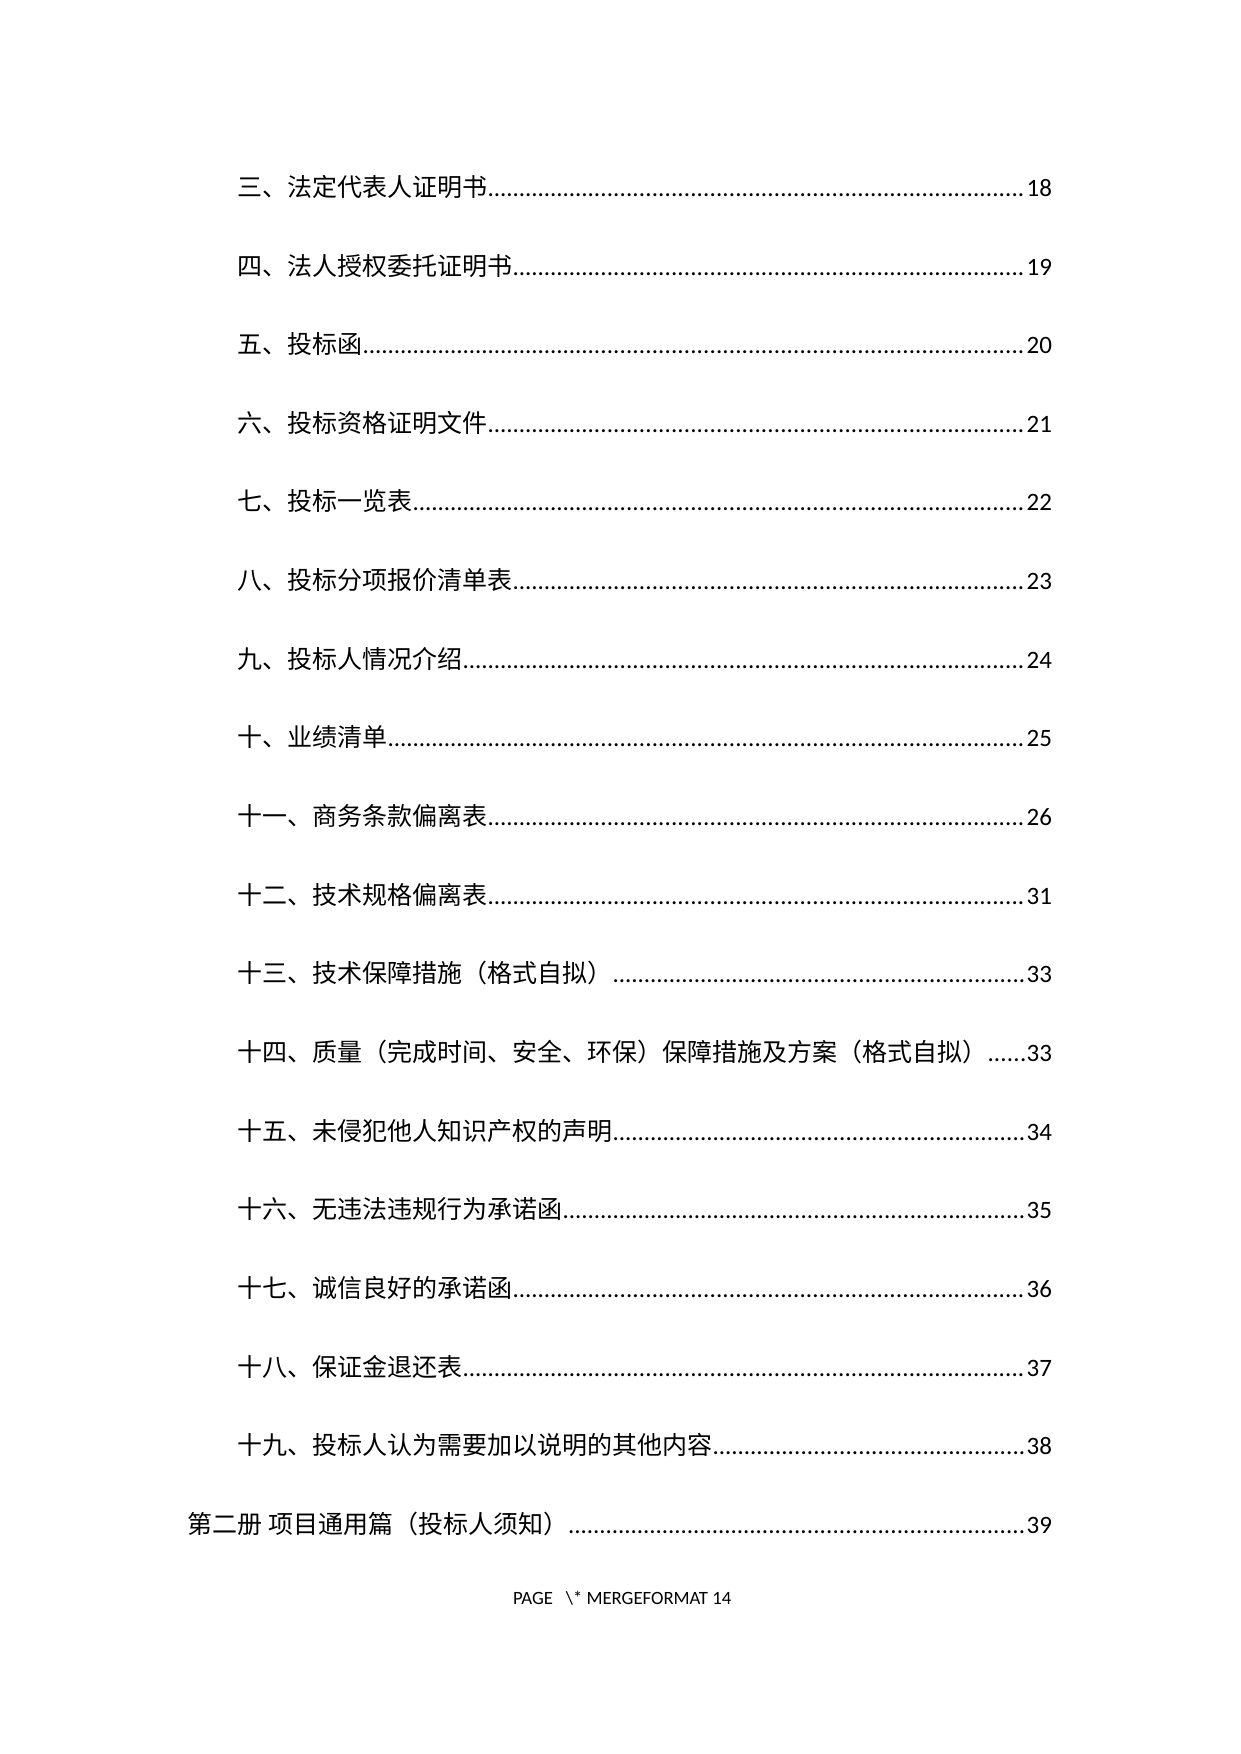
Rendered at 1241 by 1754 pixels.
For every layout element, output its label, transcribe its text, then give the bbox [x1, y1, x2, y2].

text 八、投标分项报价清单表 23 [237, 546, 1053, 611]
text 三、法定代表人证明书 18 [237, 153, 1053, 218]
text 十六、无违法违规行为承诺函 35 [237, 1175, 1053, 1240]
text 五、投标函 20 [237, 310, 1053, 375]
text 七、投标一览表 22 [237, 467, 1053, 532]
text 十五、未侵犯他人知识产权的声明 34 [237, 1097, 1053, 1162]
text 六、投标资格证明文件 21 [237, 389, 1053, 454]
text 四、法人授权委托证明书 19 [237, 232, 1053, 297]
text 十二、技术规格偏离表 31 [237, 861, 1053, 926]
text 九、投标人情况介绍 24 [237, 625, 1053, 690]
text 十八、保证金退还表 37 [237, 1333, 1053, 1398]
text 十四、质量（完成时间、安全、环保）保障措施及方案（格式自拟） 33 [237, 1018, 1053, 1083]
text 十七、诚信良好的承诺函 36 [237, 1254, 1053, 1319]
text 十九、投标人认为需要加以说明的其他内容 38 [237, 1411, 1053, 1476]
text 第二册 项目通用篇（投标人须知） 39 [187, 1490, 1053, 1555]
text 十一、商务条款偏离表 26 [237, 782, 1053, 847]
text 十、业绩清单 25 [237, 703, 1053, 768]
text 十三、技术保障措施（格式自拟） 33 [237, 939, 1053, 1004]
